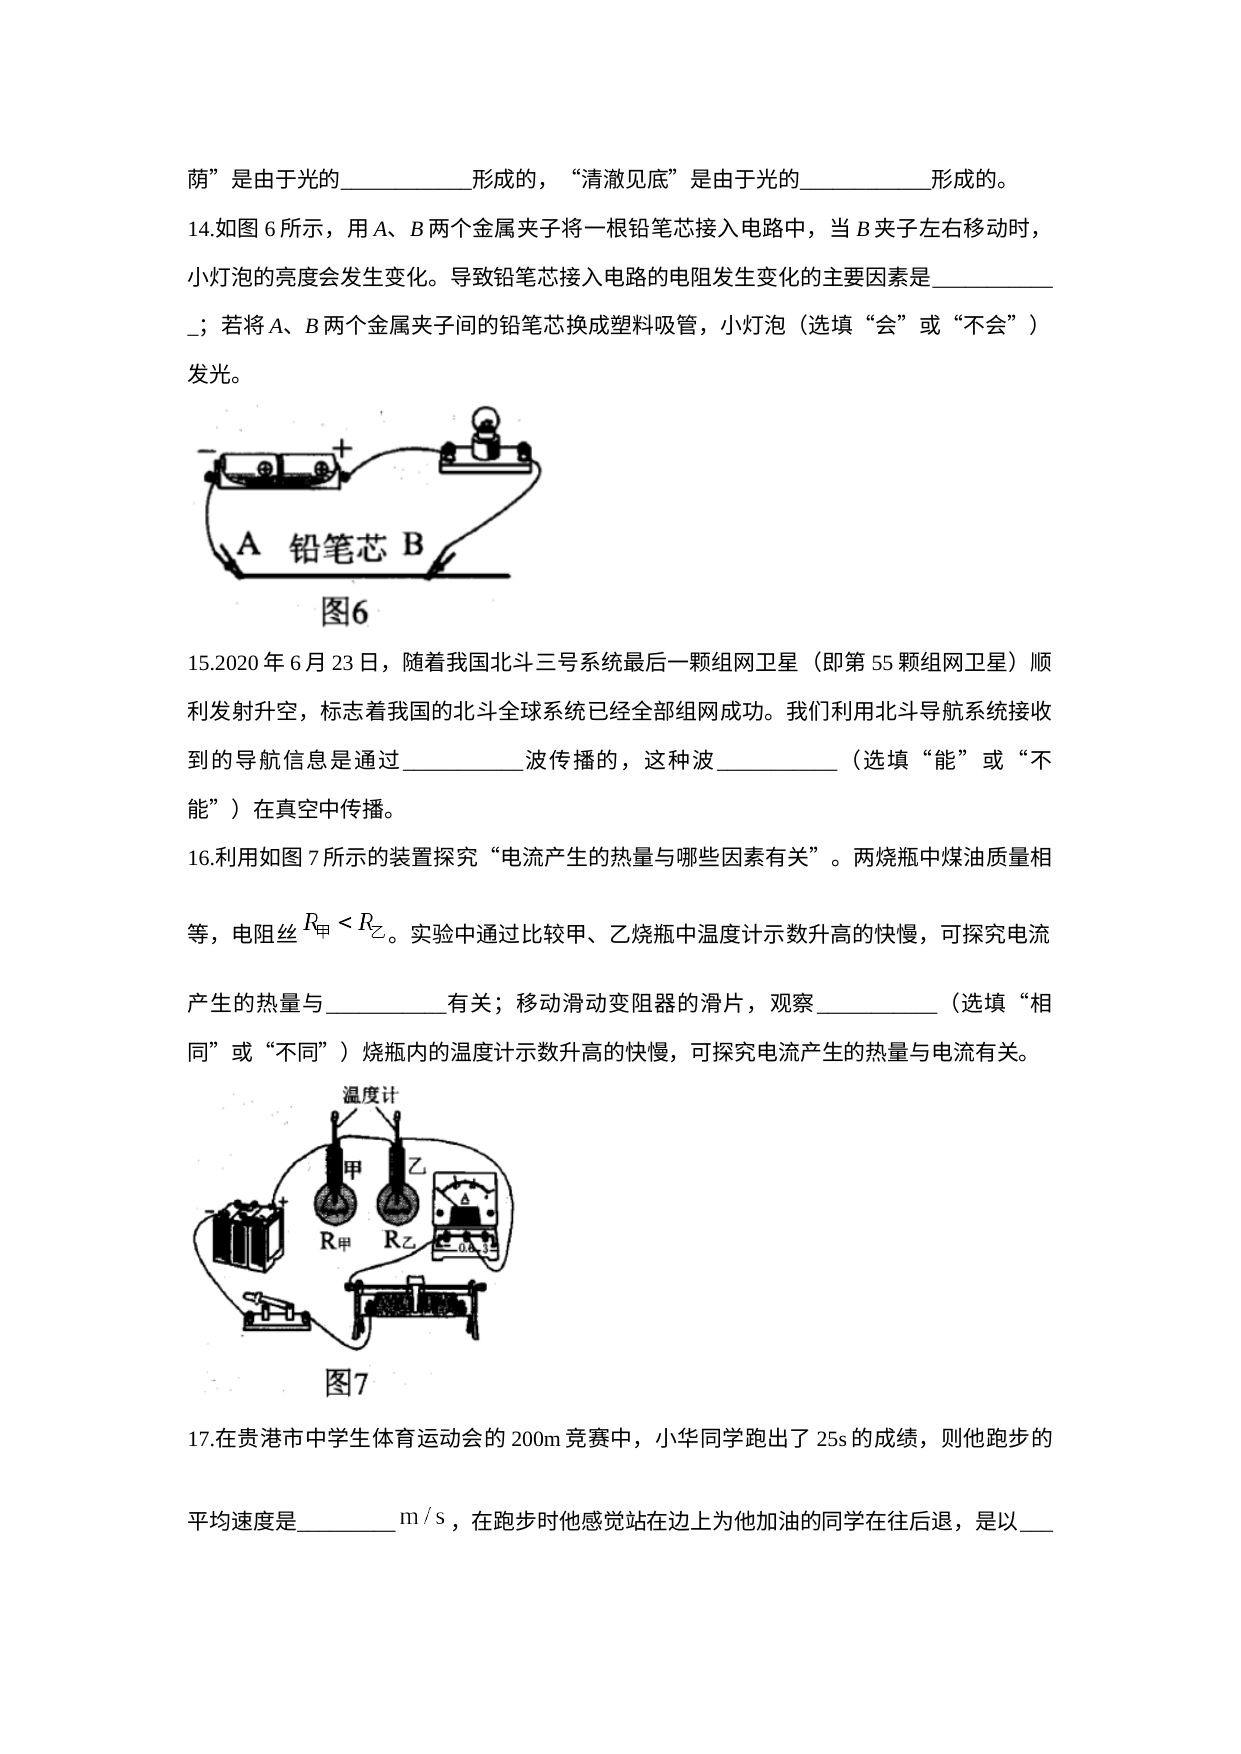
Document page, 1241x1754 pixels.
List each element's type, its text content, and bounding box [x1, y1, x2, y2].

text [187, 1421, 1053, 1551]
text 15.2020年6月23日，随着我国北斗三号系统最后一颗组网卫星（即第55颗组网卫星）顺利发射升空，标志着我国的北斗全球系统已经全部组网成功。我们利用北斗导航系统接收到的导航信息是通过___________波传播的，这种波___________（选填“能”或“不能”）在真空中传播。 [187, 645, 1053, 824]
text 14.如图6所示，用A、B两个金属夹子将一根铅笔芯接入电路中，当B夹子左右移动时，小灯泡的亮度会发生变化。导致铅笔芯接入电路的电阻发生变化的主要因素是____________；若将A、B两个金属夹子间的铅笔芯换成塑料吸管，小灯泡（选填“会”或“不会”）发光。 [187, 210, 1053, 389]
picture [187, 405, 548, 629]
text 16.利用如图7所示的装置探究“电流产生的热量与哪些因素有关”。两烧瓶中煤油质量相等，电阻丝。实验中通过比较甲、乙烧瓶中温度计示数升高的快慢，可探究电流产生的热量与___________有关；移动滑动变阻器的滑片，观察___________（选填“相同”或“不同”）烧瓶内的温度计示数升高的快慢，可探究电流产生的热量与电流有关。 [187, 839, 1053, 1067]
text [187, 162, 1053, 194]
picture [187, 1082, 518, 1401]
